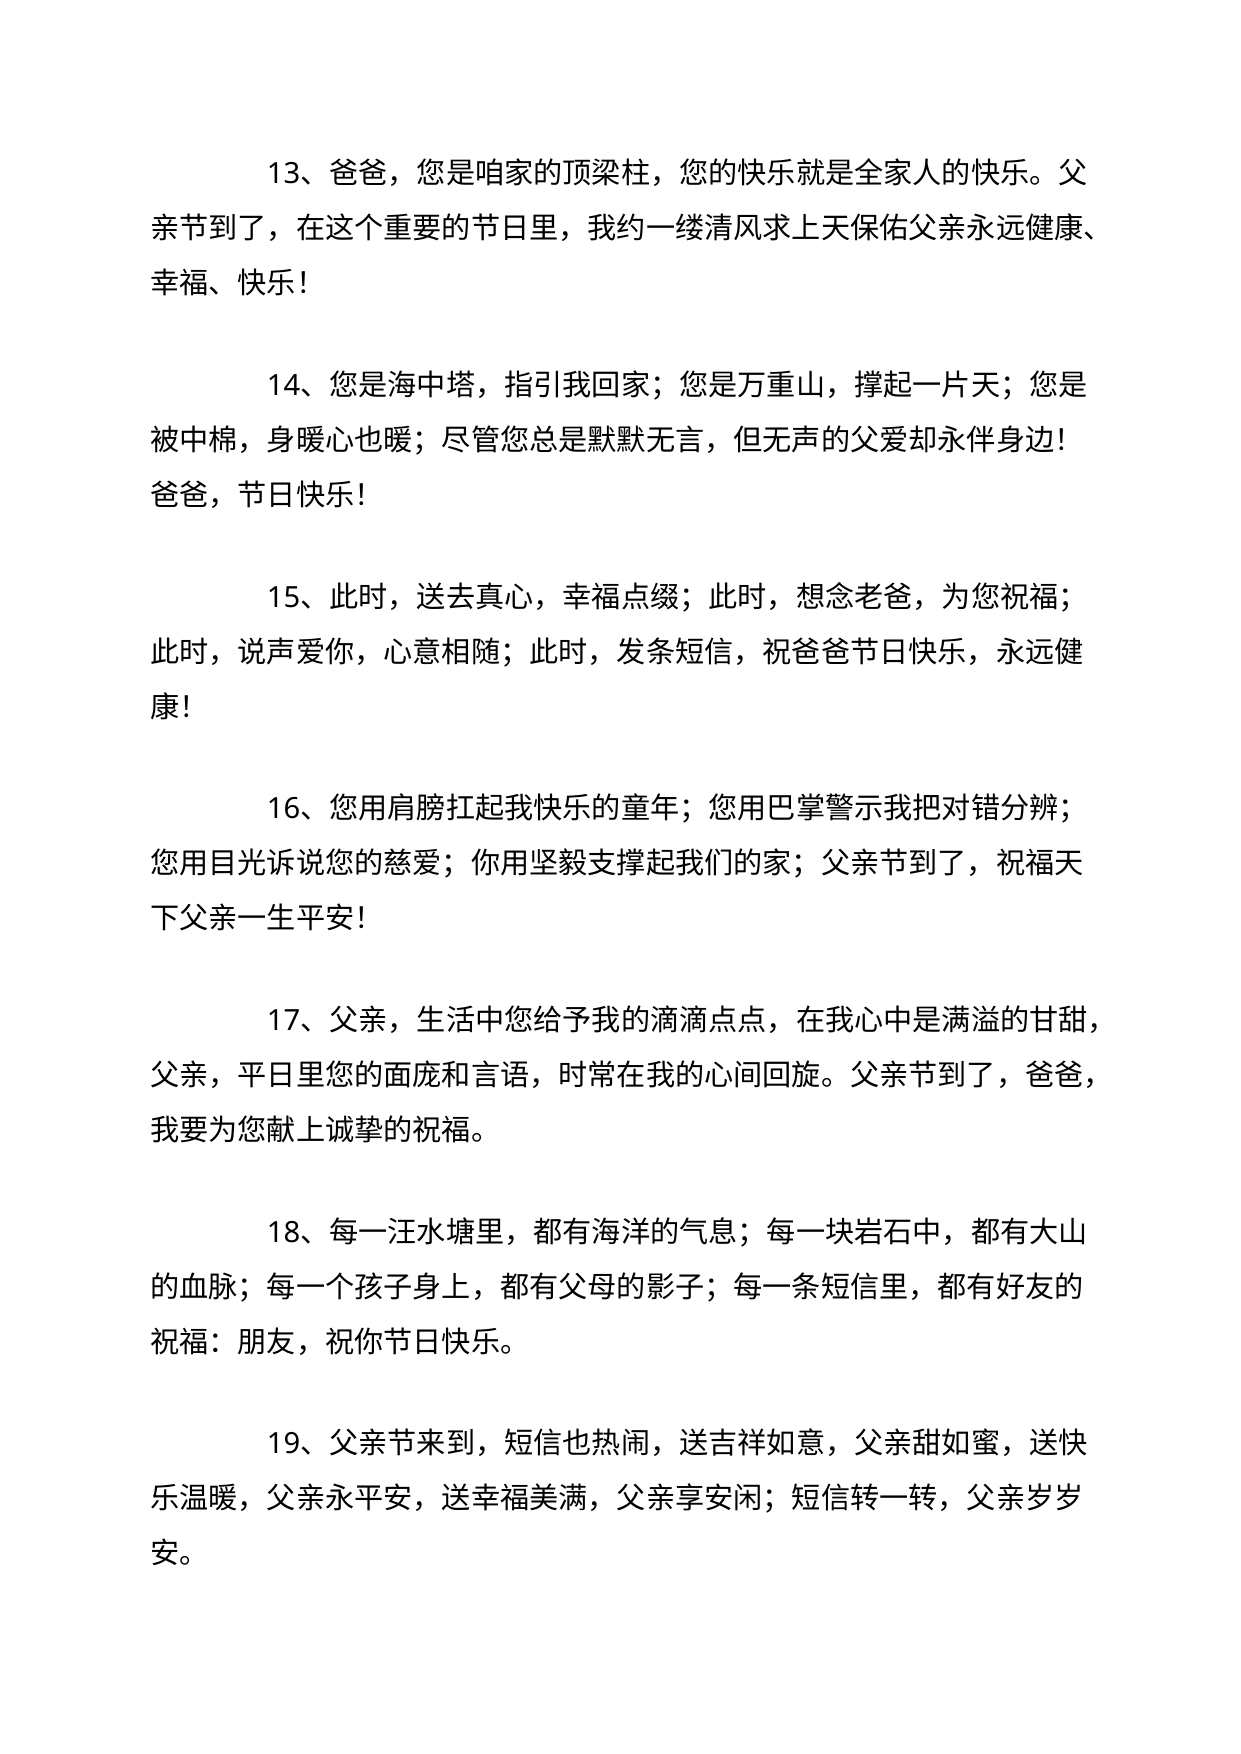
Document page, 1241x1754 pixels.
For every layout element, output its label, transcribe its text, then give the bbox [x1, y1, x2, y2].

text 16、您用肩膀扛起我快乐的童年；您用巴掌警示我把对错分辨；您用目光诉说您的慈爱；你用坚毅支撑起我们的家；父亲节到了，祝福天下父亲一生平安！ [150, 785, 1090, 937]
text 15、此时，送去真心，幸福点缀；此时，想念老爸，为您祝福；此时，说声爱你，心意相随；此时，发条短信，祝爸爸节日快乐，永远健康！ [150, 573, 1090, 726]
text 17、父亲，生活中您给予我的滴滴点点，在我心中是满溢的甘甜，父亲，平日里您的面庞和言语，时常在我的心间回旋。父亲节到了，爸爸，我要为您献上诚挚的祝福。 [150, 997, 1090, 1149]
text 13、爸爸，您是咱家的顶梁柱，您的快乐就是全家人的快乐。父亲节到了，在这个重要的节日里，我约一缕清风求上天保佑父亲永远健康、幸福、快乐！ [150, 150, 1090, 302]
text 14、您是海中塔，指引我回家；您是万重山，撑起一片天；您是被中棉，身暖心也暖；尽管您总是默默无言，但无声的父爱却永伴身边！爸爸，节日快乐！ [150, 362, 1090, 514]
text 19、父亲节来到，短信也热闹，送吉祥如意，父亲甜如蜜，送快乐温暖，父亲永平安，送幸福美满，父亲享安闲；短信转一转，父亲岁岁安。 [150, 1420, 1090, 1572]
text 18、每一汪水塘里，都有海洋的气息；每一块岩石中，都有大山的血脉；每一个孩子身上，都有父母的影子；每一条短信里，都有好友的祝福：朋友，祝你节日快乐。 [150, 1208, 1090, 1361]
